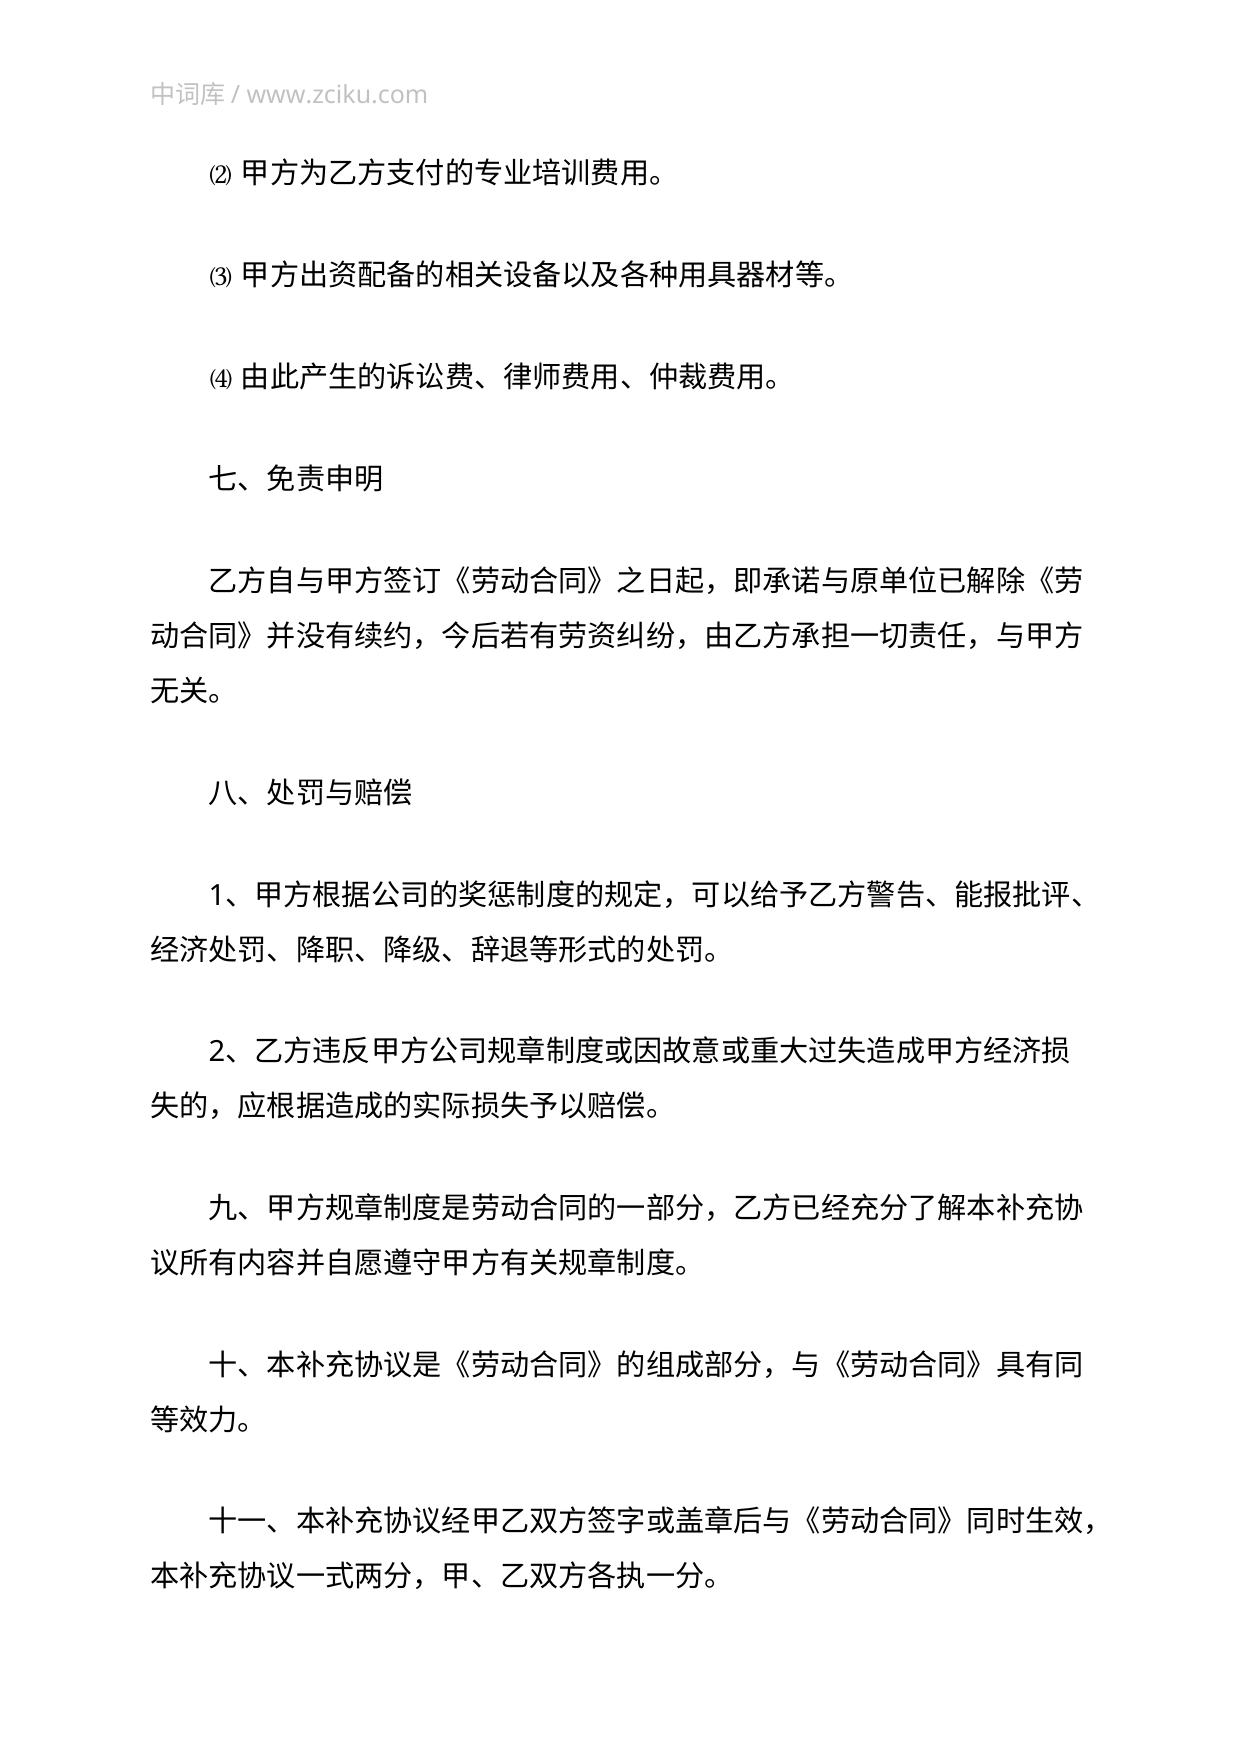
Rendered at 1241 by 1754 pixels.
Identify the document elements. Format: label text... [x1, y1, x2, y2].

text 十一、本补充协议经甲乙双方签字或盖章后与《劳动合同》同时生效，本补充协议一式两分，甲、乙双方各执一分。 [150, 1498, 1090, 1595]
text 十、本补充协议是《劳动合同》的组成部分，与《劳动合同》具有同等效力。 [150, 1341, 1090, 1438]
text ⑶ 甲方出资配备的相关设备以及各种用具器材等。 [150, 252, 1090, 294]
text 八、处罚与赔偿 [150, 769, 1090, 812]
text 九、甲方规章制度是劳动合同的一部分，乙方已经充分了解本补充协议所有内容并自愿遵守甲方有关规章制度。 [150, 1184, 1090, 1282]
text ⑷ 由此产生的诉讼费、律师费用、仲裁费用。 [150, 354, 1090, 396]
text 1、甲方根据公司的奖惩制度的规定，可以给予乙方警告、能报批评、经济处罚、降职、降级、辞退等形式的处罚。 [150, 871, 1090, 968]
text 乙方自与甲方签订《劳动合同》之日起，即承诺与原单位已解除《劳动合同》并没有续约，今后若有劳资纠纷，由乙方承担一切责任，与甲方无关。 [150, 558, 1090, 710]
text 七、免责申明 [150, 456, 1090, 498]
text ⑵ 甲方为乙方支付的专业培训费用。 [150, 150, 1090, 192]
text 2、乙方违反甲方公司规章制度或因故意或重大过失造成甲方经济损失的，应根据造成的实际损失予以赔偿。 [150, 1028, 1090, 1125]
